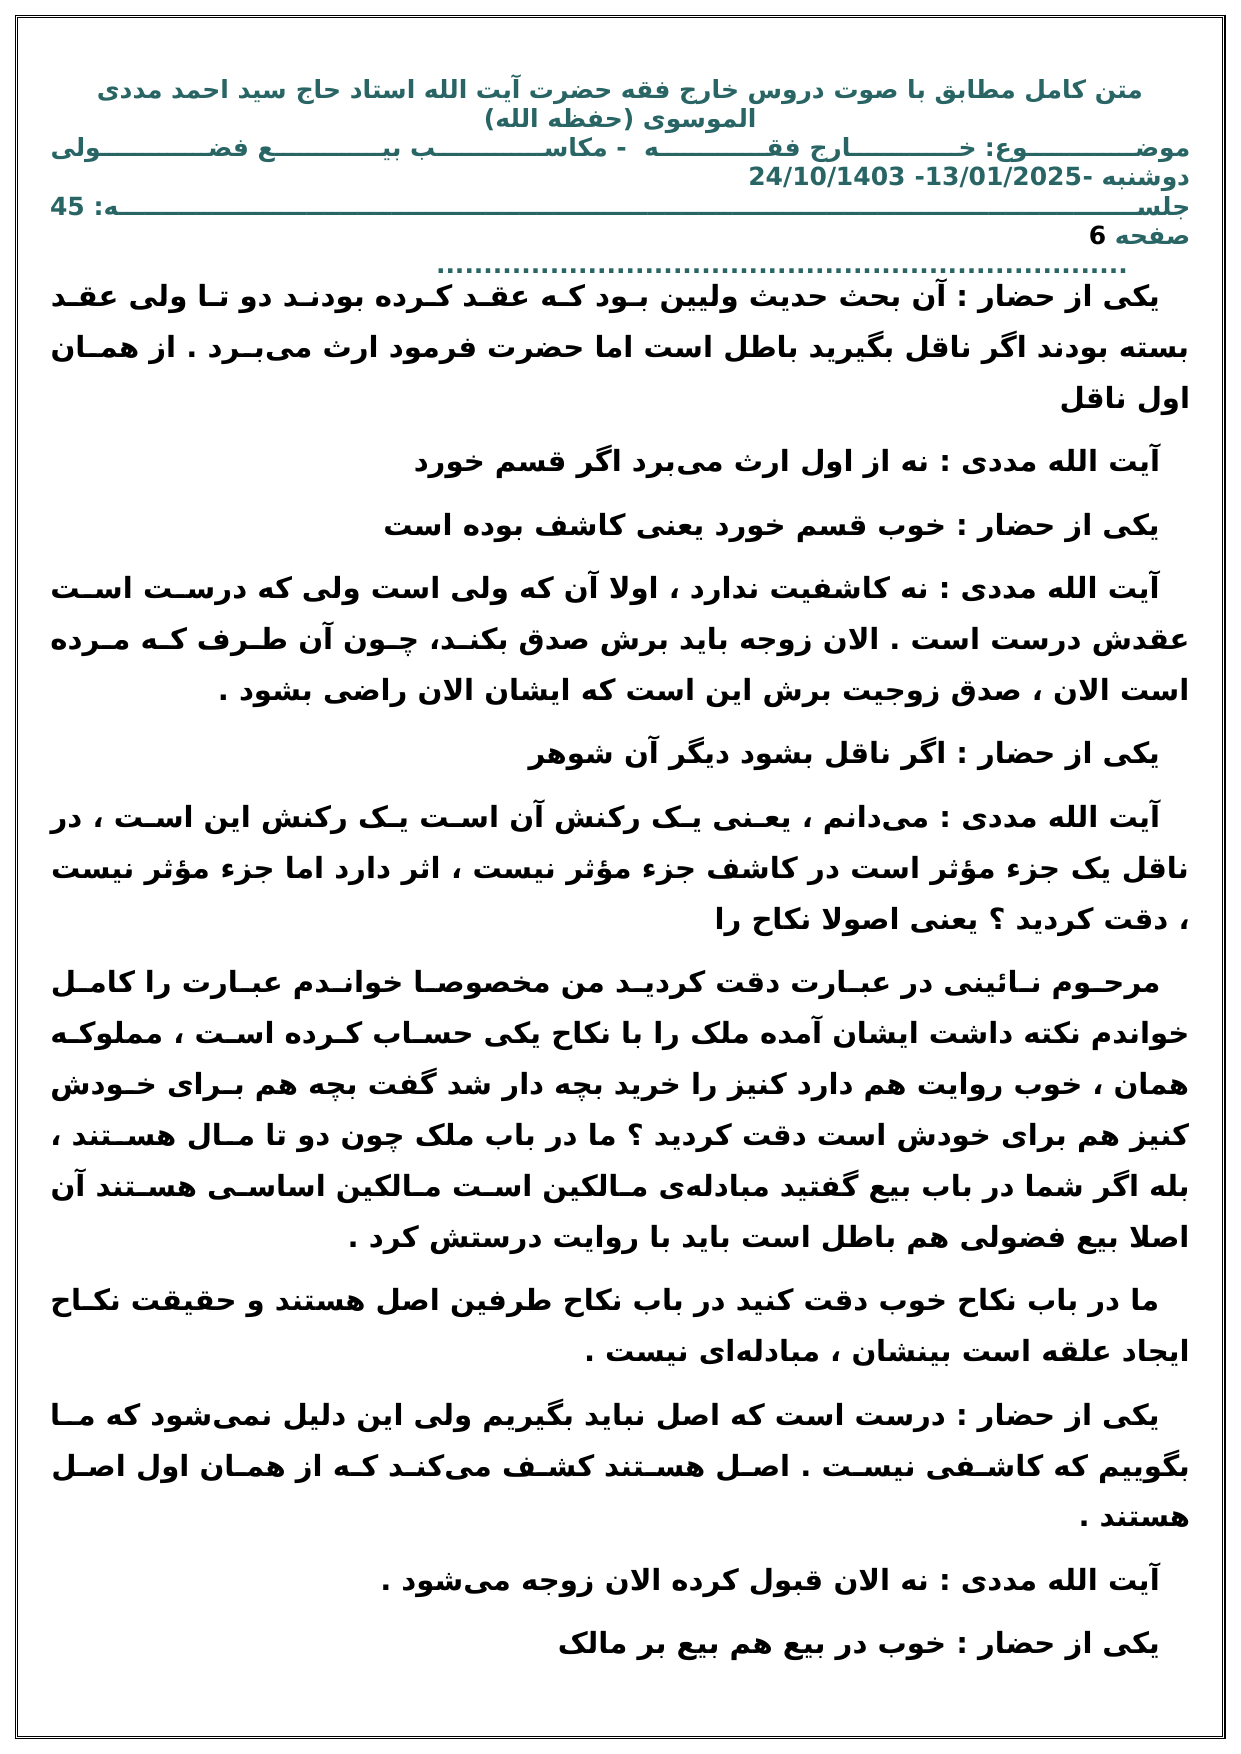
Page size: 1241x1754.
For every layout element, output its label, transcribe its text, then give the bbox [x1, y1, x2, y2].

text یکی از حضار : اگر ناقل بشود دیگر آن شوهر [50, 737, 1190, 771]
text یکی از حضار : خوب قسم خورد یعنی کاشف بوده است [50, 508, 1190, 542]
text مرحوم نائینی در عبارت دقت کردید من مخصوصا خواندم عبارت را کامل خواندم نکته داشت ایشان آمده ملک را با نکاح یکی حساب کرده است ، مملوکه همان ، خوب روایت هم دارد کنیز را خرید بچه دار شد گفت بچه هم برای خودش کنیز هم برای خودش است دقت کردید ؟ ما در باب ملک چون دو تا مال هستند ، بله اگر شما در باب بیع گفتید مبادله‌ی مالکین است مالکین اساسی هستند آن اصلا بیع فضولی هم باطل است باید با روایت درستش کرد . [50, 965, 1190, 1254]
text یکی از حضار : درست است که اصل نباید بگیریم ولی این دلیل نمی‌شود که ما بگوییم که کاشفی نیست . اصل هستند کشف می‌کند که از همان اول اصل هستند . [50, 1398, 1190, 1534]
text آیت الله مددی : نه از اول ارث می‌برد اگر قسم خورد [50, 444, 1190, 478]
text آیت الله مددی : نه الان قبول کرده الان زوجه می‌شود . [50, 1563, 1190, 1597]
text آیت الله مددی : می‌دانم ، یعنی یک رکنش آن است یک رکنش این است ، در ناقل یک جزء مؤثر است در کاشف جزء مؤثر نیست ، اثر دارد اما جزء مؤثر نیست ، دقت کردید ؟ یعنی اصولا نکاح را [50, 800, 1190, 936]
text یکی از حضار : خوب در بیع هم بیع بر مالک [50, 1627, 1190, 1661]
text یکی از حضار : آن بحث حدیث ولیین بود که عقد کرده بودند دو تا ولی عقد بسته بودند اگر ناقل بگیرید باطل است اما حضرت فرمود ارث می‌برد . از همان اول ناقل [50, 279, 1190, 415]
text ما در باب نکاح خوب دقت کنید در باب نکاح طرفین اصل هستند و حقیقت نکاح ایجاد علقه است بینشان ، مبادله‌ای نیست . [50, 1283, 1190, 1368]
text آیت الله مددی : نه کاشفیت ندارد ، اولا آن که ولی است ولی که درست است عقدش درست است . الان زوجه باید برش صدق بکند، چون آن طرف که مرده است الان ، صدق زوجیت برش این است که ایشان الان راضی بشود . [50, 571, 1190, 707]
